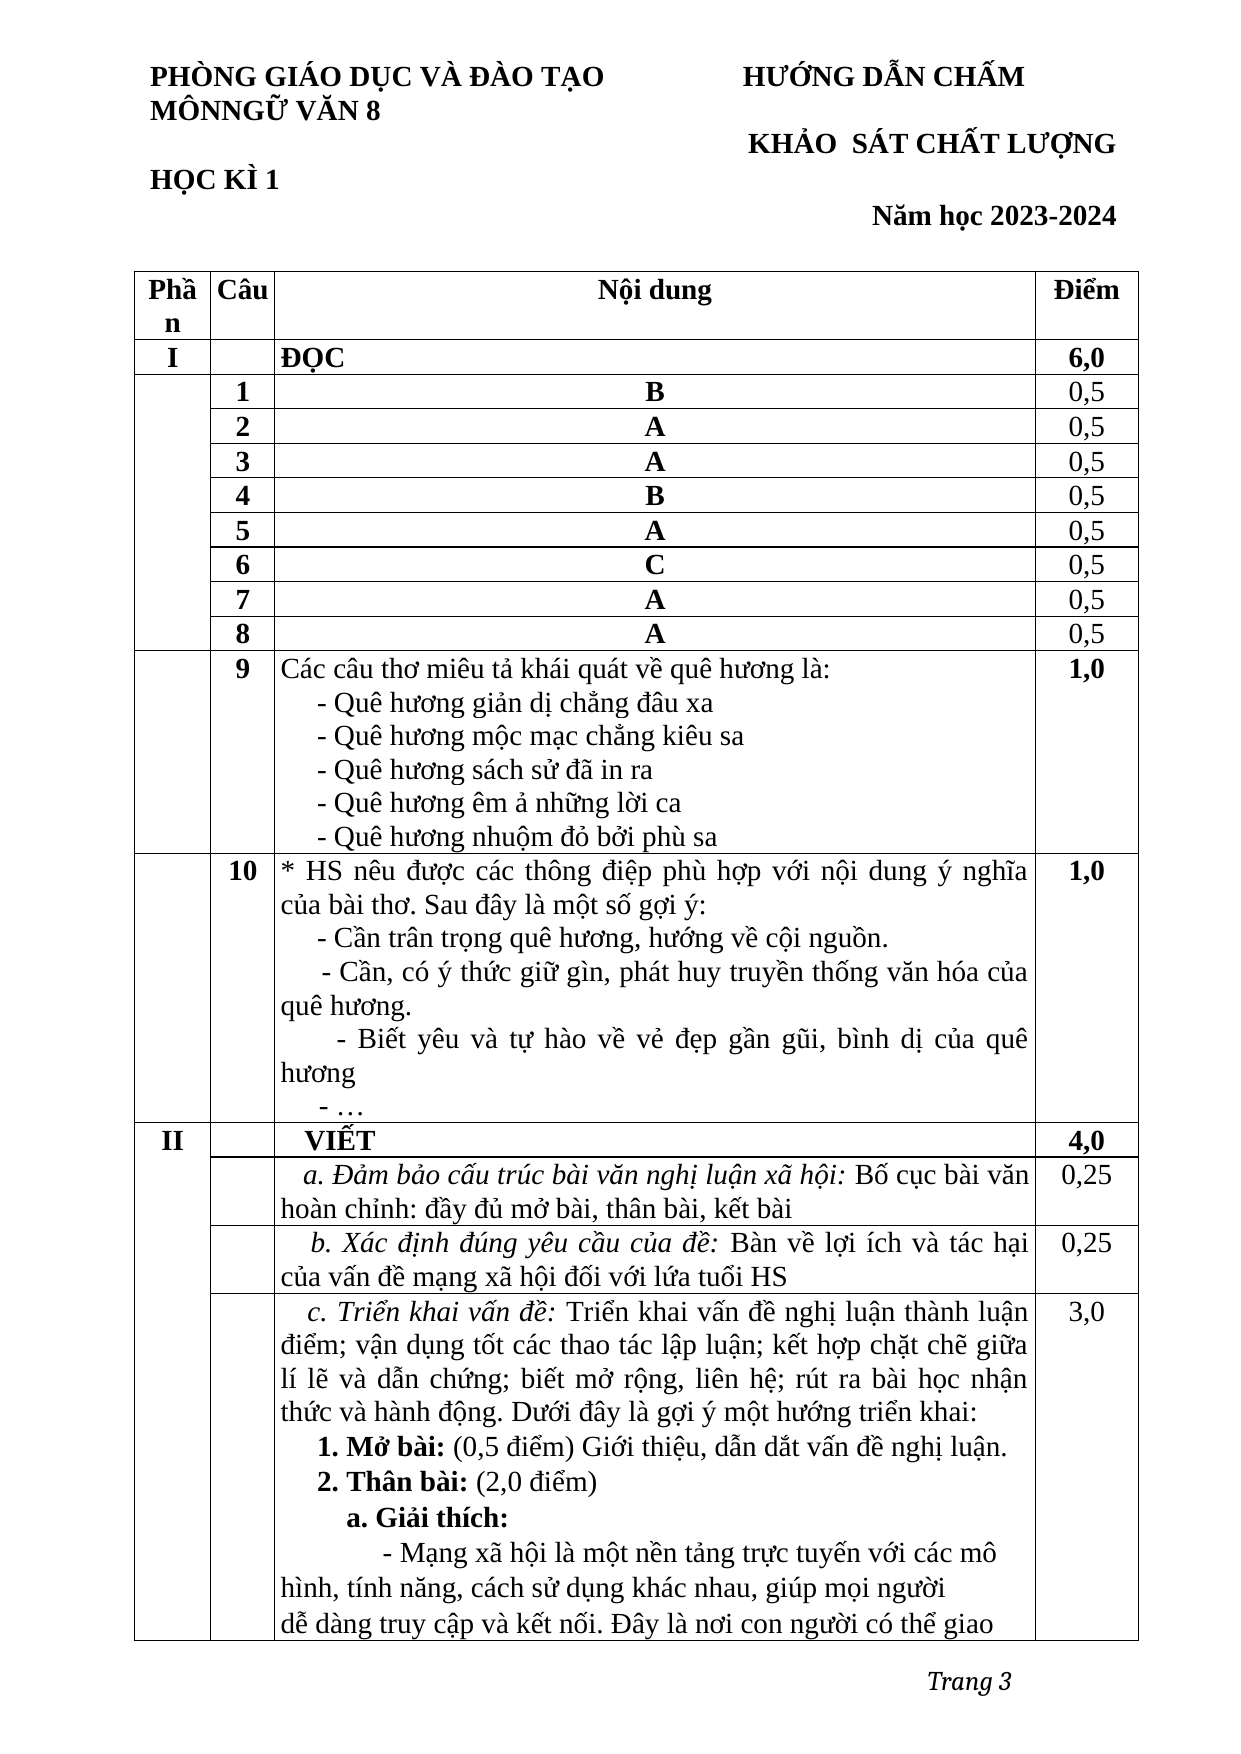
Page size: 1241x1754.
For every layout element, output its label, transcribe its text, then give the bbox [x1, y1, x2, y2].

table_cell A [275, 444, 1035, 477]
table_cell [135, 854, 210, 1122]
table_cell B [275, 478, 1035, 512]
table_cell 2 [211, 409, 274, 443]
table_cell 5 [211, 513, 274, 546]
table_cell a. Đảm bảo cấu trúc bài văn nghị luận xã hội: Bố cục bài văn hoàn chỉnh: đầy đủ mở bài, thân bài, kết bài [275, 1158, 1035, 1224]
table_cell A [275, 409, 1035, 443]
table_cell [135, 375, 210, 650]
text PHÒNG GIÁO DỤC VÀ ĐÀO TẠO HƯỚNG DẪN CHẤM MÔNNGỮ VĂN 8 [150, 59, 1122, 126]
text KHẢO SÁT CHẤT LƯỢNG HỌC KÌ 1 [150, 126, 1122, 196]
table_cell ĐỌC [275, 340, 1035, 373]
table_cell A [275, 617, 1035, 650]
table_header Nội dung [275, 272, 1035, 339]
table_cell 3,0 [1036, 1294, 1138, 1640]
table_cell 0,5 [1036, 409, 1138, 443]
table_cell 4,0 [1036, 1123, 1138, 1156]
table_cell * HS nêu được các thông điệp phù hợp với nội dung ý nghĩa của bài thơ. Sau đây là một số gợi ý: - Cần trân trọng quê hương, hướng về cội nguồn. - Cần, có ý thức giữ gìn, phát huy truyền thống văn hóa của quê hương. - Biết yêu và tự hào về vẻ đẹp gần gũi, bình dị của quê hương - … [275, 854, 1035, 1122]
table_cell 3 [211, 444, 274, 477]
table_cell 0,5 [1036, 582, 1138, 616]
table_cell 7 [211, 582, 274, 616]
table_cell VIẾT [275, 1123, 1035, 1156]
table_cell 6 [211, 548, 274, 581]
table_cell 1,0 [1036, 854, 1138, 1122]
table_cell 0,5 [1036, 478, 1138, 512]
table_cell [211, 1123, 274, 1156]
table_cell C [275, 548, 1035, 581]
table_cell 1,0 [1036, 651, 1138, 852]
table_cell 0,25 [1036, 1226, 1138, 1293]
table_cell [211, 1226, 274, 1293]
table_cell 0,5 [1036, 548, 1138, 581]
table_cell 0,5 [1036, 375, 1138, 408]
table_cell 0,5 [1036, 444, 1138, 477]
table_cell 0,5 [1036, 617, 1138, 650]
table_cell 0,5 [1036, 513, 1138, 546]
table_cell [211, 340, 274, 373]
table_cell 0,25 [1036, 1158, 1138, 1224]
table_cell 4 [211, 478, 274, 512]
table_cell Các câu thơ miêu tả khái quát về quê hương là: - Quê hương giản dị chẳng đâu xa - Quê hương mộc mạc chẳng kiêu sa - Quê hương sách sử đã in ra - Quê hương êm ả những lời ca - Quê hương nhuộm đỏ bởi phù sa [718, 651, 1035, 852]
table_cell 8 [211, 617, 274, 650]
table_cell A [275, 582, 1035, 616]
table_cell B [275, 375, 1035, 408]
text Năm học 2023-2024 [150, 198, 1122, 232]
table_cell b. Xác định đúng yêu cầu của đề: Bàn về lợi ích và tác hại của vấn đề mạng xã hội đối với lứa tuổi HS [275, 1226, 1035, 1293]
table_cell [211, 1158, 274, 1224]
table_cell [211, 1294, 274, 1640]
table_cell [275, 1294, 1035, 1640]
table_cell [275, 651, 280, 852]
table_cell [135, 651, 210, 852]
table_cell 9 [211, 651, 274, 852]
table_header Câu [211, 272, 274, 339]
table_cell 6,0 [1036, 340, 1138, 373]
table_cell II [135, 1123, 210, 1640]
table_cell I [135, 340, 210, 373]
table_header Phần [135, 272, 210, 339]
table_cell 1 [211, 375, 274, 408]
table_cell 10 [211, 854, 274, 1122]
table_cell A [275, 513, 1035, 546]
table_header Điểm [1036, 272, 1138, 339]
